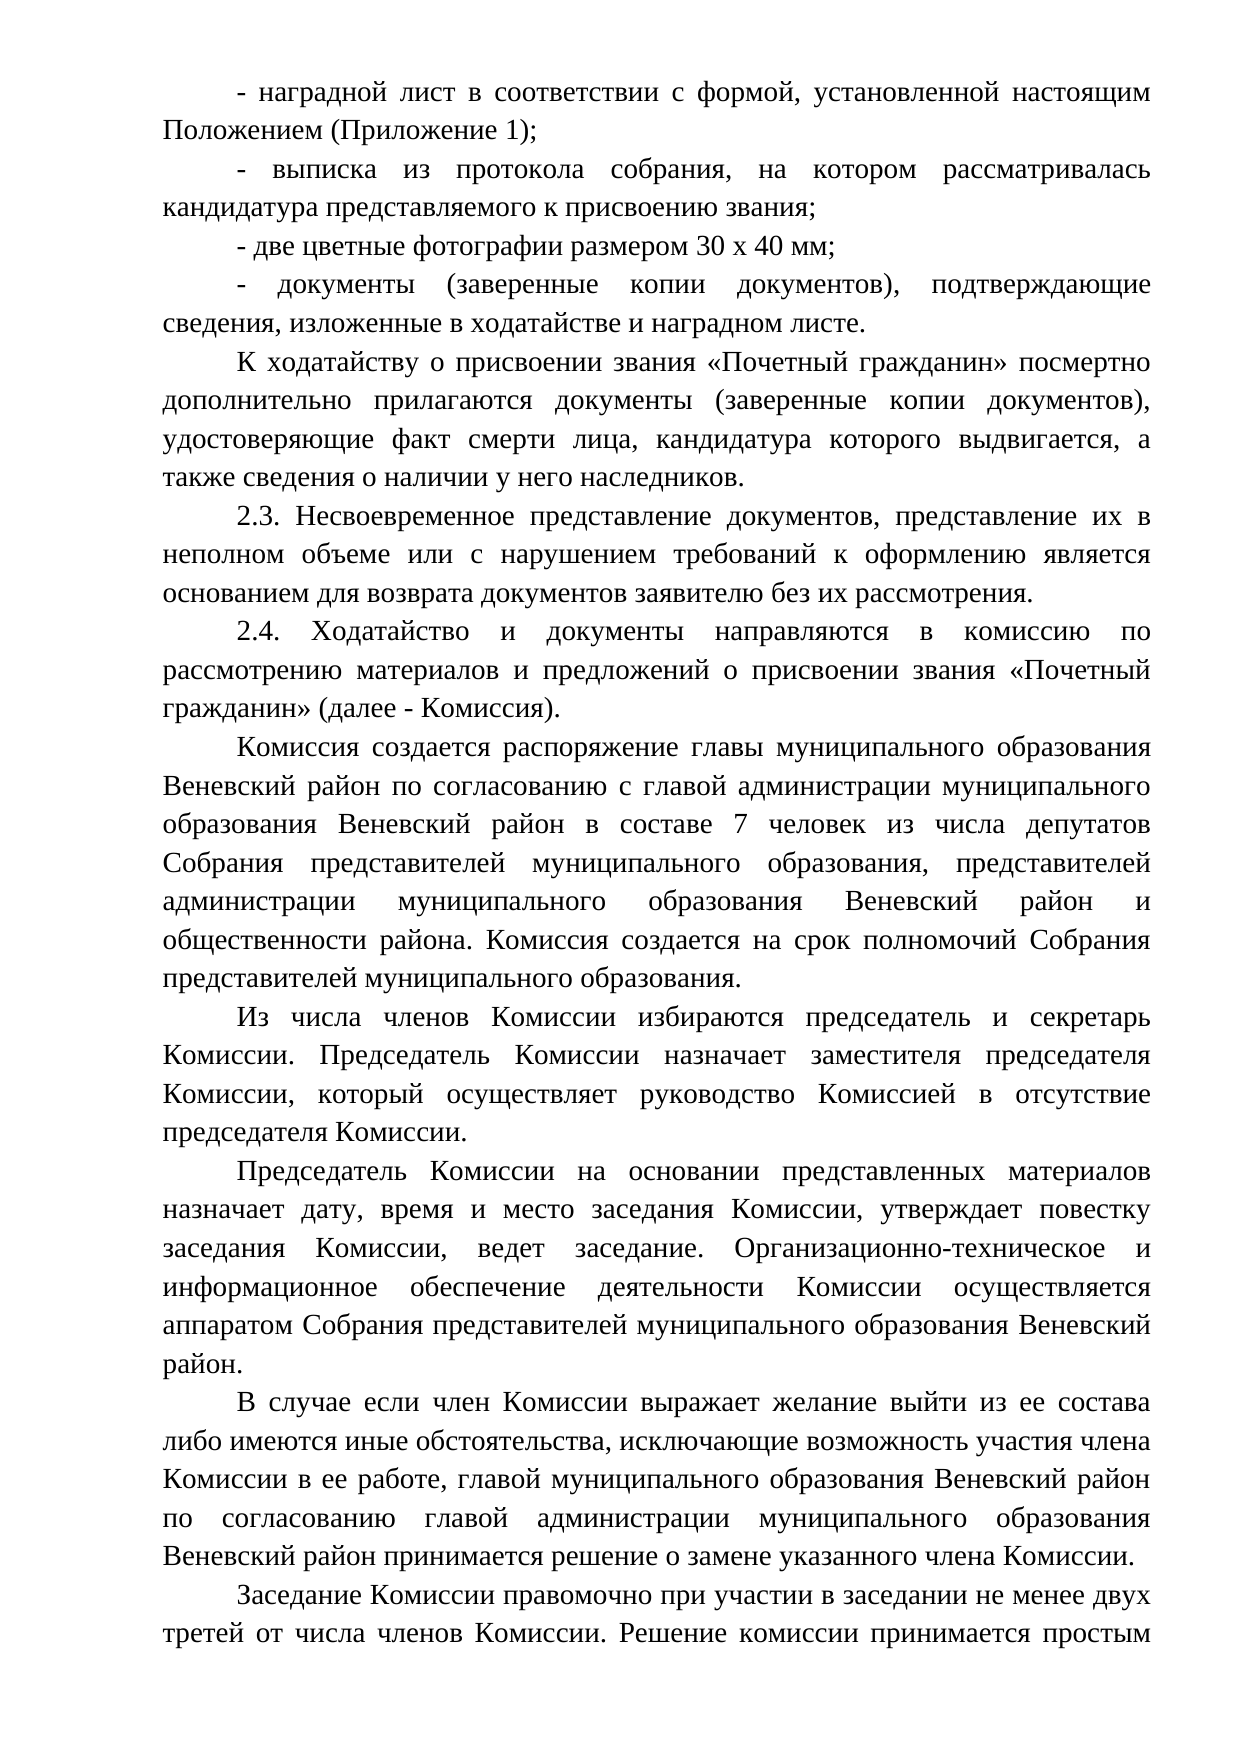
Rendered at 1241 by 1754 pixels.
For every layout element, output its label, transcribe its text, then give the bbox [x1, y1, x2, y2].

text - выписка из протокола собрания, на котором рассматривалась кандидатура представляемого к присвоению звания; [162, 151, 1152, 223]
list Комиссия создается распоряжение главы муниципального образования Веневский район по согласованию с главой администрации муниципального образования Веневский район в составе 7 человек из числа депутатов Собрания представителей муниципального образования, представителей администрации муниципального образования Веневский район и общественности района. Комиссия создается на срок полномочий Собрания представителей муниципального образования. [162, 729, 1152, 994]
text 2.3. Несвоевременное представление документов, представление их в неполном объеме или с нарушением требований к оформлению является основанием для возврата документов заявителю без их рассмотрения. [162, 498, 1152, 608]
text - две цветные фотографии размером 30 x 40 мм; [162, 228, 1152, 262]
text 2.4. Ходатайство и документы направляются в комиссию по рассмотрению материалов и предложений о присвоении звания «Почетный гражданин» (далее - Комиссия). [162, 613, 1152, 724]
text - наградной лист в соответствии с формой, установленной настоящим Положением (Приложение 1); [162, 74, 1152, 146]
text Из числа членов Комиссии избираются председатель и секретарь Комиссии. Председатель Комиссии назначает заместителя председателя Комиссии, который осуществляет руководство Комиссией в отсутствие председателя Комиссии. [162, 999, 1152, 1148]
text В случае если член Комиссии выражает желание выйти из ее состава либо имеются иные обстоятельства, исключающие возможность участия члена Комиссии в ее работе, главой муниципального образования Веневский район по согласованию главой администрации муниципального образования Веневский район принимается решение о замене указанного члена Комиссии. [162, 1384, 1152, 1572]
text Председатель Комиссии на основании представленных материалов назначает дату, время и место заседания Комиссии, утверждает повестку заседания Комиссии, ведет заседание. Организационно-техническое и информационное обеспечение деятельности Комиссии осуществляется аппаратом Собрания представителей муниципального образования Веневский район. [162, 1153, 1152, 1379]
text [162, 1577, 1152, 1649]
text К ходатайству о присвоении звания «Почетный гражданин» посмертно дополнительно прилагаются документы (заверенные копии документов), удостоверяющие факт смерти лица, кандидатура которого выдвигается, а также сведения о наличии у него наследников. [162, 344, 1152, 493]
text - документы (заверенные копии документов), подтверждающие сведения, изложенные в ходатайстве и наградном листе. [162, 267, 1152, 339]
